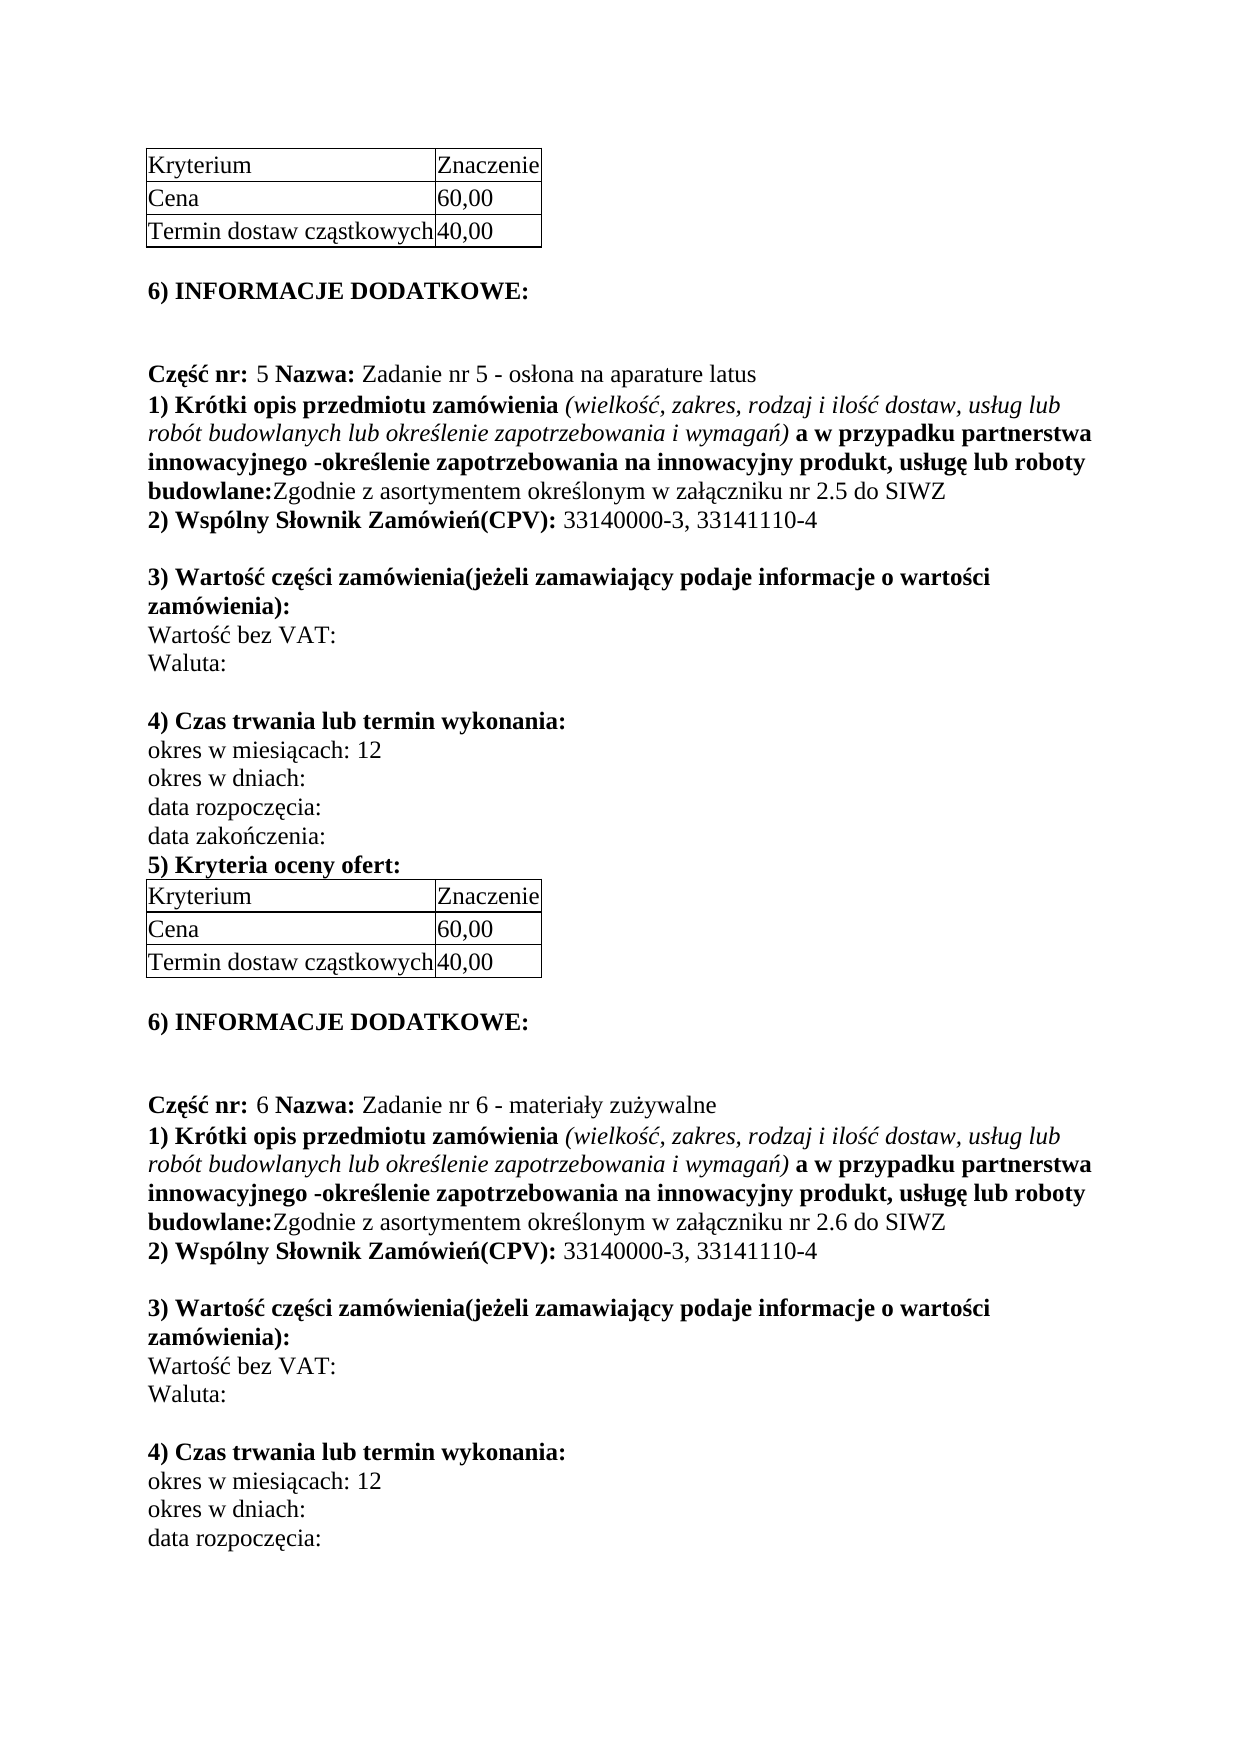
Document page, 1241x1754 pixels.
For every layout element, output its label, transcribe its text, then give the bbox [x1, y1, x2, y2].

table_header Nazwa: [273, 358, 360, 390]
table_header Zadanie nr 6 - materiały zużywalne [360, 1089, 723, 1121]
table_header Zadanie nr 5 - osłona na aparature latus [360, 358, 763, 390]
table_header Kryterium [147, 880, 435, 911]
table_cell Termin dostaw cząstkowych [147, 215, 435, 246]
table_header Kryterium [147, 149, 435, 181]
table_cell 40,00 [436, 945, 541, 977]
text 1) Krótki opis przedmiotu zamówienia (wielkość, zakres, rodzaj i ilość dostaw, usług lub robót budowlanych lub określenie zapotrzebowania i wymagań) a w przypadku partnerstwa innowacyjnego -określenie zapotrzebowania na innowacyjny produkt, usługę lub roboty budowlane:Zgodnie z asortymentem określonym w załączniku nr 2.5 do SIWZ 2) Wspólny Słownik Zamówień(CPV): 33140000-3, 33141110-4 3) Wartość części zamówienia(jeżeli zamawiający podaje informacje o wartości zamówienia): Wartość bez VAT: Waluta: 4) Czas trwania lub termin wykonania: okres w miesiącach: 12 okres w dniach: data rozpoczęcia: data zakończenia: 5) Kryteria oceny ofert: [148, 390, 1093, 878]
table_cell Cena [147, 913, 435, 944]
table_header Nazwa: [273, 1089, 360, 1121]
table_header Znaczenie [436, 880, 541, 911]
table_header Znaczenie [436, 149, 541, 181]
text 6) INFORMACJE DODATKOWE: [148, 978, 1093, 1064]
table_cell 40,00 [436, 215, 541, 246]
table_cell Cena [147, 182, 435, 213]
table_header 6 [255, 1089, 273, 1121]
table_cell Termin dostaw cząstkowych [147, 945, 435, 977]
text 6) INFORMACJE DODATKOWE: [148, 247, 1093, 333]
table_header 5 [255, 358, 273, 390]
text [148, 1121, 1093, 1552]
table_cell 60,00 [436, 913, 541, 944]
table_cell 60,00 [436, 182, 541, 213]
table_header Część nr: [146, 1089, 254, 1121]
table_header Część nr: [146, 358, 254, 390]
